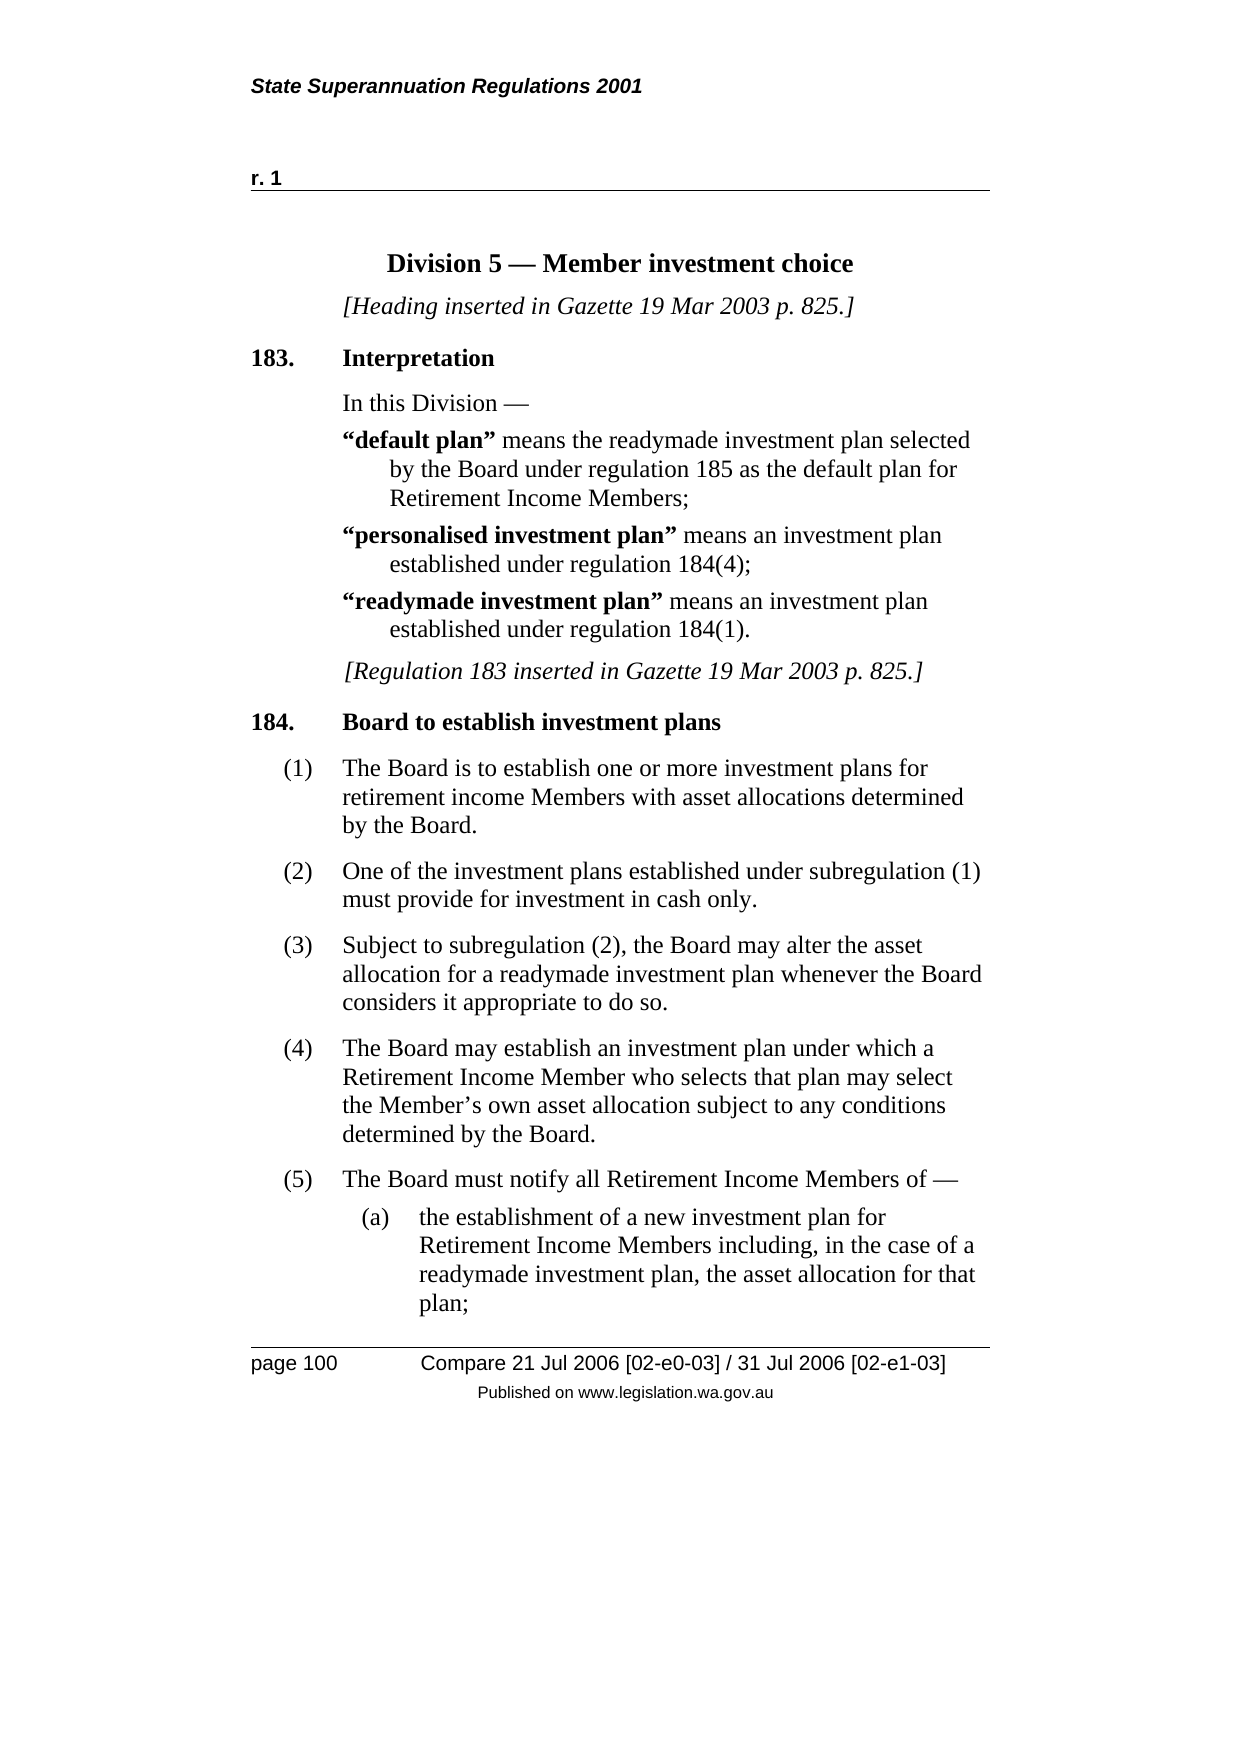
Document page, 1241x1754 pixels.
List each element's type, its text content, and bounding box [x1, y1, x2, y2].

subtitle 183. Interpretation [251, 343, 990, 372]
text [Regulation 183 inserted in Gazette 19 Mar 2003 p. 825.] [251, 656, 990, 684]
subtitle [Heading inserted in Gazette 19 Mar 2003 p. 825.] [251, 291, 990, 320]
text (4) The Board may establish an investment plan under which a Retirement Income Member who selects that plan may select the Member’s own asset allocation subject to any conditions determined by the Board. [251, 1033, 990, 1148]
text (2) One of the investment plans established under subregulation (1) must provide for investment in cash only. [251, 856, 990, 913]
text (3) Subject to subregulation (2), the Board may alter the asset allocation for a readymade investment plan whenever the Board considers it appropriate to do so. [251, 930, 990, 1016]
subtitle 184. Board to establish investment plans [251, 707, 990, 736]
text (a) the establishment of a new investment plan for Retirement Income Members including, in the case of a readymade investment plan, the asset allocation for that plan; [251, 1202, 990, 1317]
text “default plan” means the readymade investment plan selected by the Board under regulation 185 as the default plan for Retirement Income Members; [251, 425, 990, 512]
text “readymade investment plan” means an investment plan established under regulation 184(1). [251, 586, 990, 643]
text In this Division — [251, 388, 990, 417]
text “personalised investment plan” means an investment plan established under regulation 184(4); [251, 520, 990, 577]
text (1) The Board is to establish one or more investment plans for retirement income Members with asset allocations determined by the Board. [251, 753, 990, 839]
subtitle Division 5 — Member investment choice [251, 247, 990, 279]
text (5) The Board must notify all Retirement Income Members of — [251, 1164, 990, 1193]
